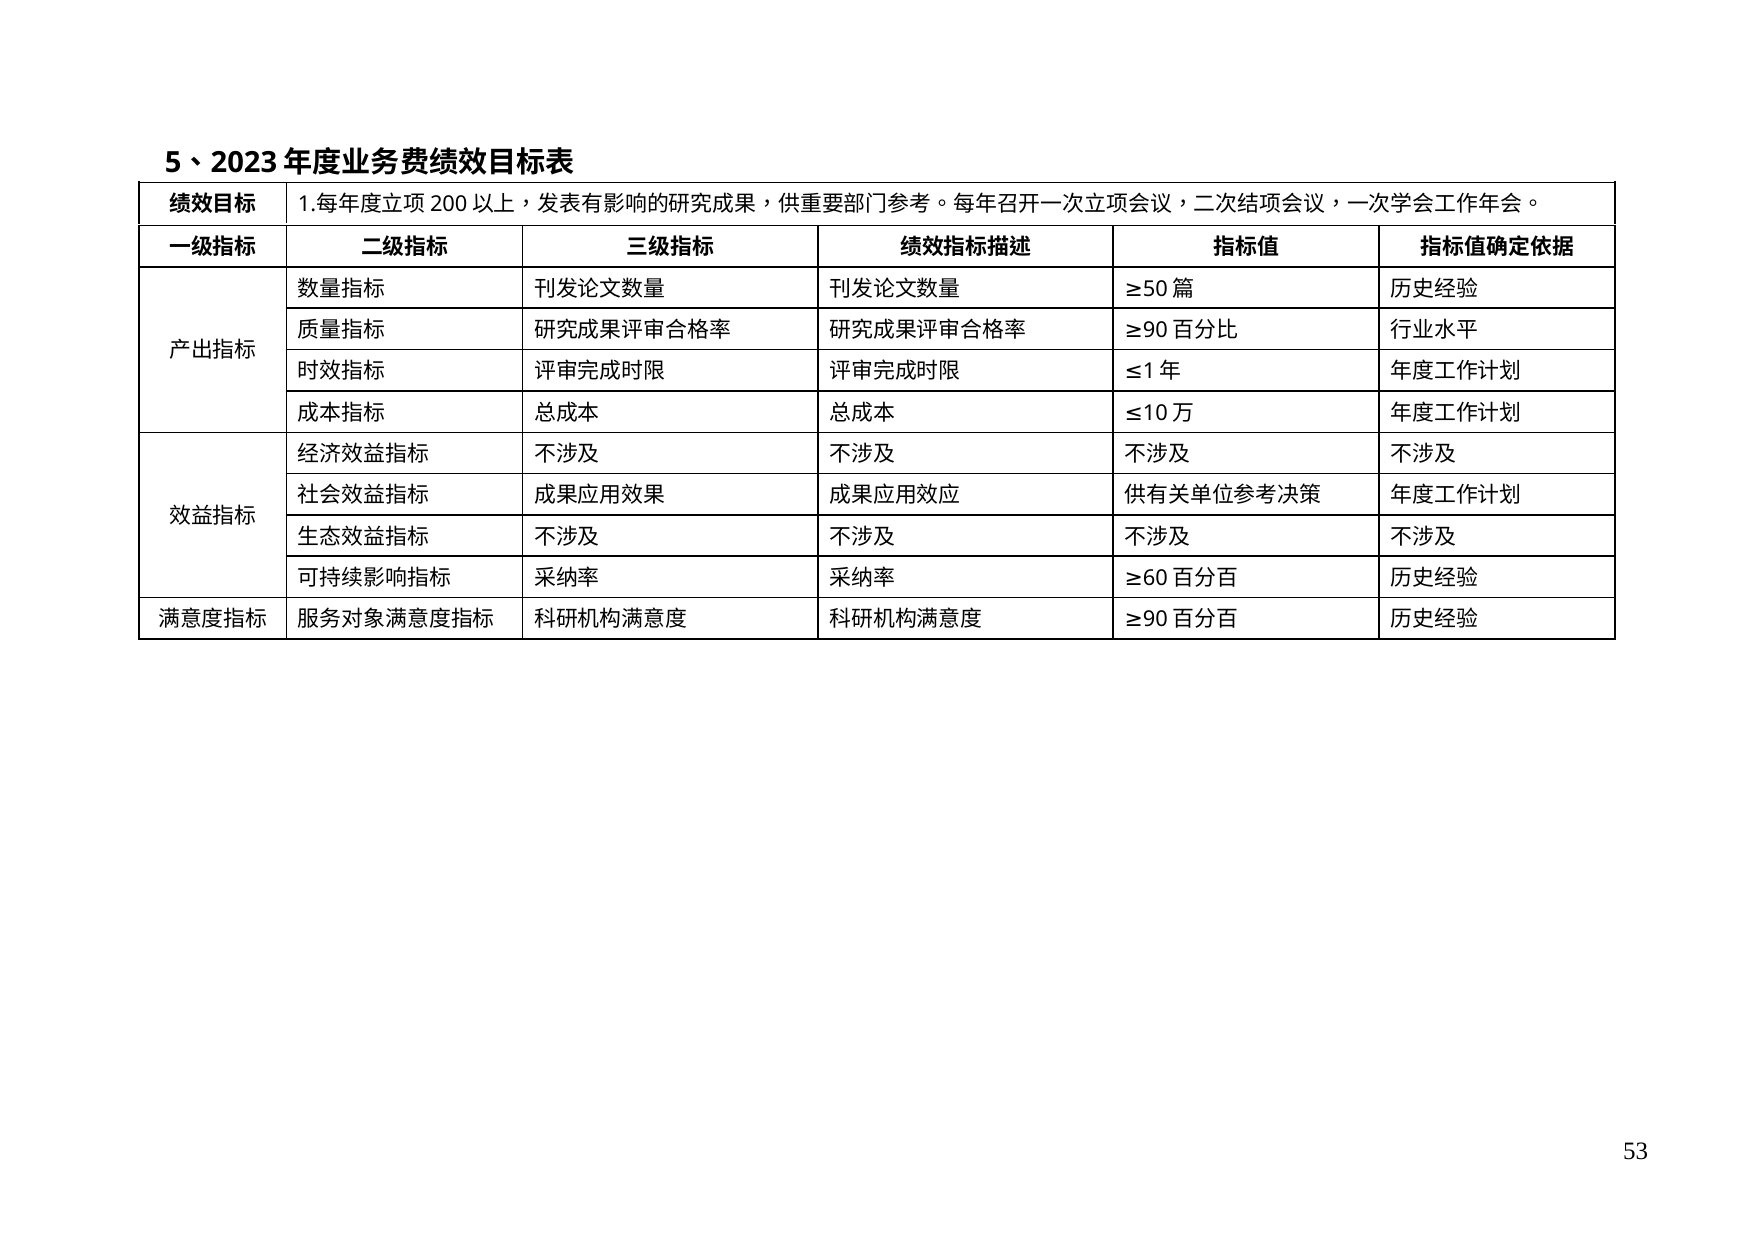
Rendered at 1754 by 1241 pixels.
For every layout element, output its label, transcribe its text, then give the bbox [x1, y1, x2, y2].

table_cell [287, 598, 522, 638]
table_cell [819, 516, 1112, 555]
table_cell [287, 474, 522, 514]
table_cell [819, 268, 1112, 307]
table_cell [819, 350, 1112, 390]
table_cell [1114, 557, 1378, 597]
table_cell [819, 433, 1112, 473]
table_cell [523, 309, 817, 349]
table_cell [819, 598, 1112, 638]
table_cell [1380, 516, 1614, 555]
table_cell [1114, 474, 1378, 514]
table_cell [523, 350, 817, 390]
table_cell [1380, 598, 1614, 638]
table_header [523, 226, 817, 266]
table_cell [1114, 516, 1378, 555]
text 5、2023年度业务费绩效目标表 [106, 142, 1648, 181]
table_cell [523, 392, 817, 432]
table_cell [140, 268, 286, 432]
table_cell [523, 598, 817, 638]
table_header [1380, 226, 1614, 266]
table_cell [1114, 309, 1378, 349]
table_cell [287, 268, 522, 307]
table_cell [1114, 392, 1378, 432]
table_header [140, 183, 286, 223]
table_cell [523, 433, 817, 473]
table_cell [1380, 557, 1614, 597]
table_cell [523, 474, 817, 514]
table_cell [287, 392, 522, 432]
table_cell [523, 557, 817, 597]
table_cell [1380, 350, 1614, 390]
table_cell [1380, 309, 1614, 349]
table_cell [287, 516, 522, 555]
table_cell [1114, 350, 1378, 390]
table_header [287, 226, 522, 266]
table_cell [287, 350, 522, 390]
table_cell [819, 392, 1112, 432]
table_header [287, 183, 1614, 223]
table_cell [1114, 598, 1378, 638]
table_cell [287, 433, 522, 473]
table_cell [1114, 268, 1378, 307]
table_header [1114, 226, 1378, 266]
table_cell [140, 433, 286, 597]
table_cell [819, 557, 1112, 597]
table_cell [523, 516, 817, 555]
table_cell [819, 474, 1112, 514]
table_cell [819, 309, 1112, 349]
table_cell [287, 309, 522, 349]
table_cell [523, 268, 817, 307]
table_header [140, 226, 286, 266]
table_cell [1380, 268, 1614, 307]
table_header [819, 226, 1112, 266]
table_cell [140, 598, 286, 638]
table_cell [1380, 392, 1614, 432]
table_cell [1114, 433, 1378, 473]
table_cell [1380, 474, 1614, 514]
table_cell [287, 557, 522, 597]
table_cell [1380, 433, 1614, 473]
